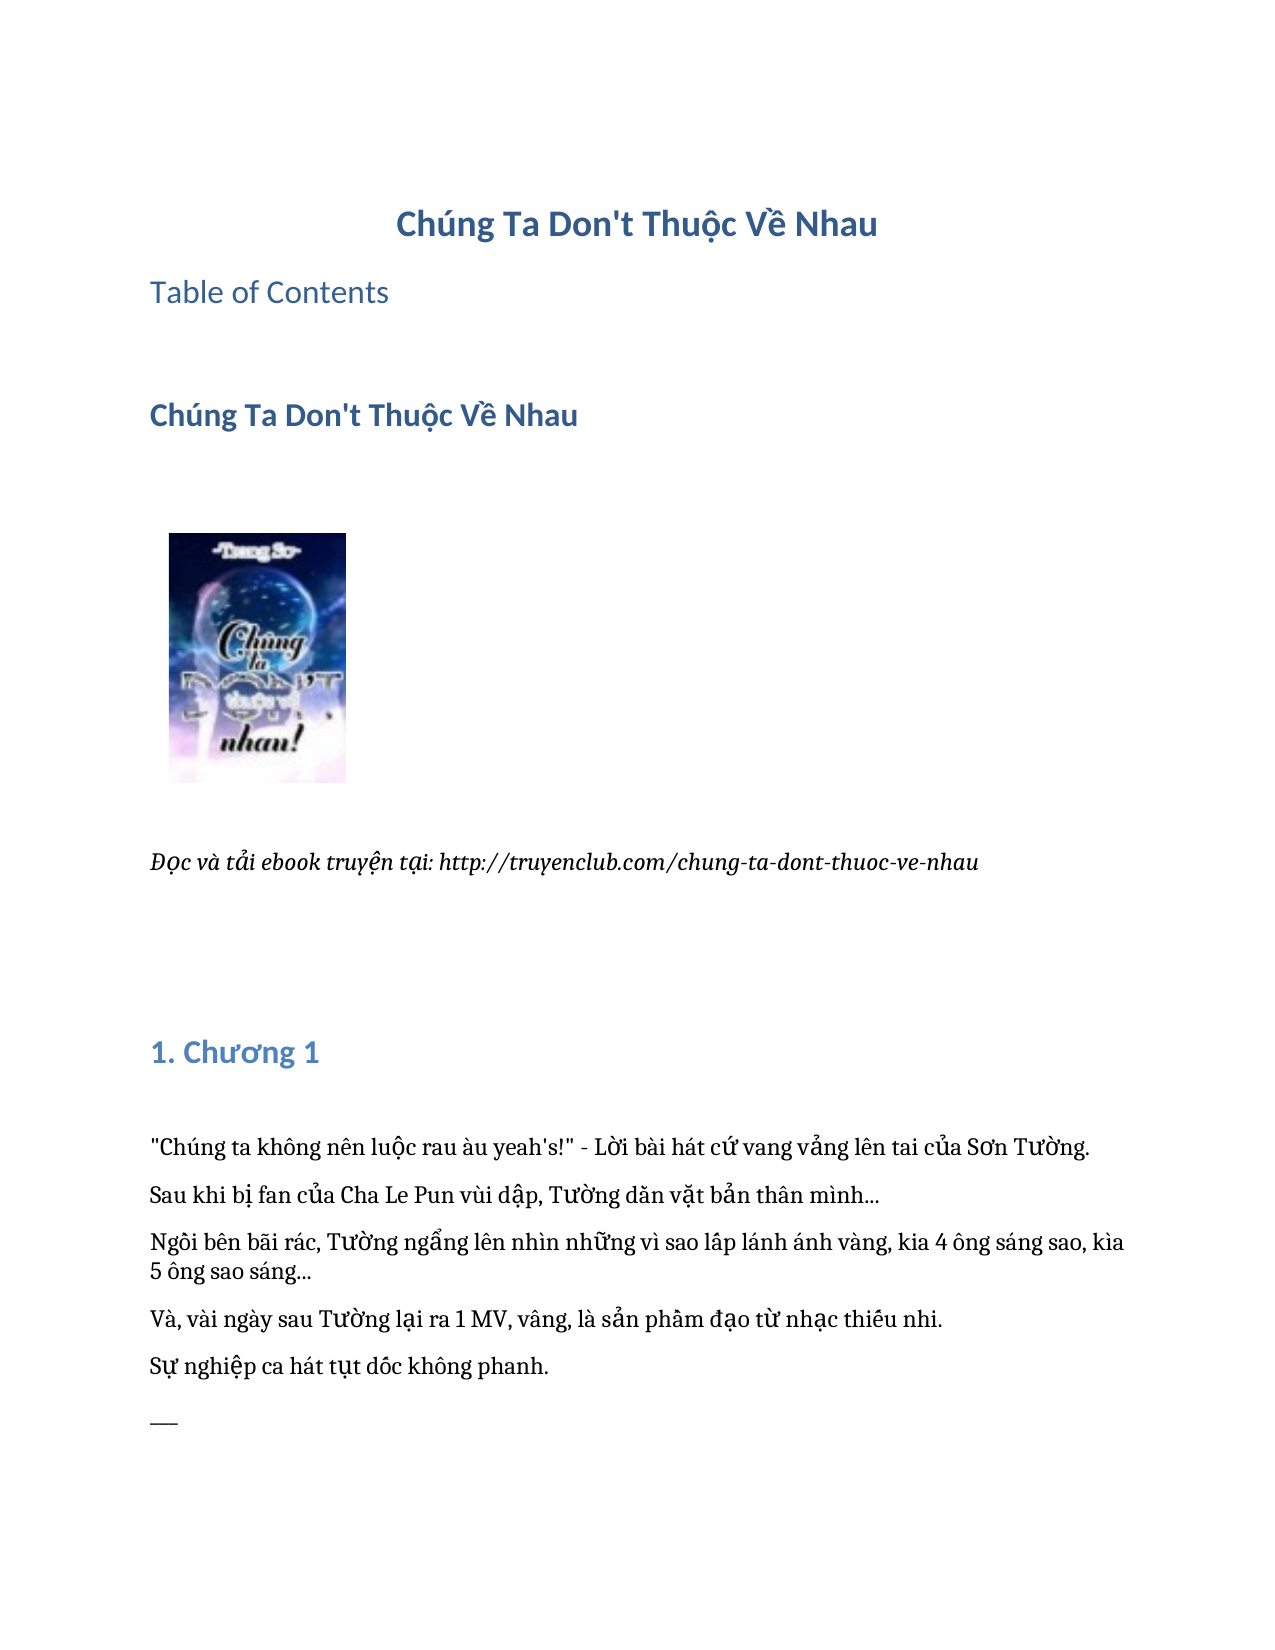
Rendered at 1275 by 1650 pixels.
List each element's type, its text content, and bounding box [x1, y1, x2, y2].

subtitle Chúng Ta Don't Thuộc Về Nhau [150, 393, 1125, 434]
text Và, vài ngày sau Tường lại ra 1 MV, vâng, là sản phầm đạo từ nhạc thiếu nhi. [150, 1304, 1125, 1333]
text ___ [150, 1399, 1125, 1428]
picture [168, 533, 346, 783]
text "Chúng ta không nên luộc rau àu yeah's!" - Lời bài hát cứ vang vảng lên tai của Sơn Tường. [150, 1076, 1125, 1162]
text Sau khi bị fan của Cha Le Pun vùi dập, Tường dằn vặt bản thân mình... [150, 1181, 1125, 1209]
subtitle 1. Chương 1 [150, 1031, 1125, 1072]
title Chúng Ta Don't Thuộc Về Nhau [150, 200, 1125, 246]
text Ngồi bên bãi rác, Tường ngẩng lên nhìn những vì sao lấp lánh ánh vàng, kia 4 ông sáng sao, kìa 5 ông sao sáng... [150, 1228, 1125, 1286]
table_header [139, 529, 1275, 787]
text Đọc và tải ebook truyện tại: http://truyenclub.com/chung-ta-dont-thuoc-ve-nhau [150, 791, 1125, 906]
text Sự nghiệp ca hát tụt dốc không phanh. [150, 1352, 1125, 1381]
